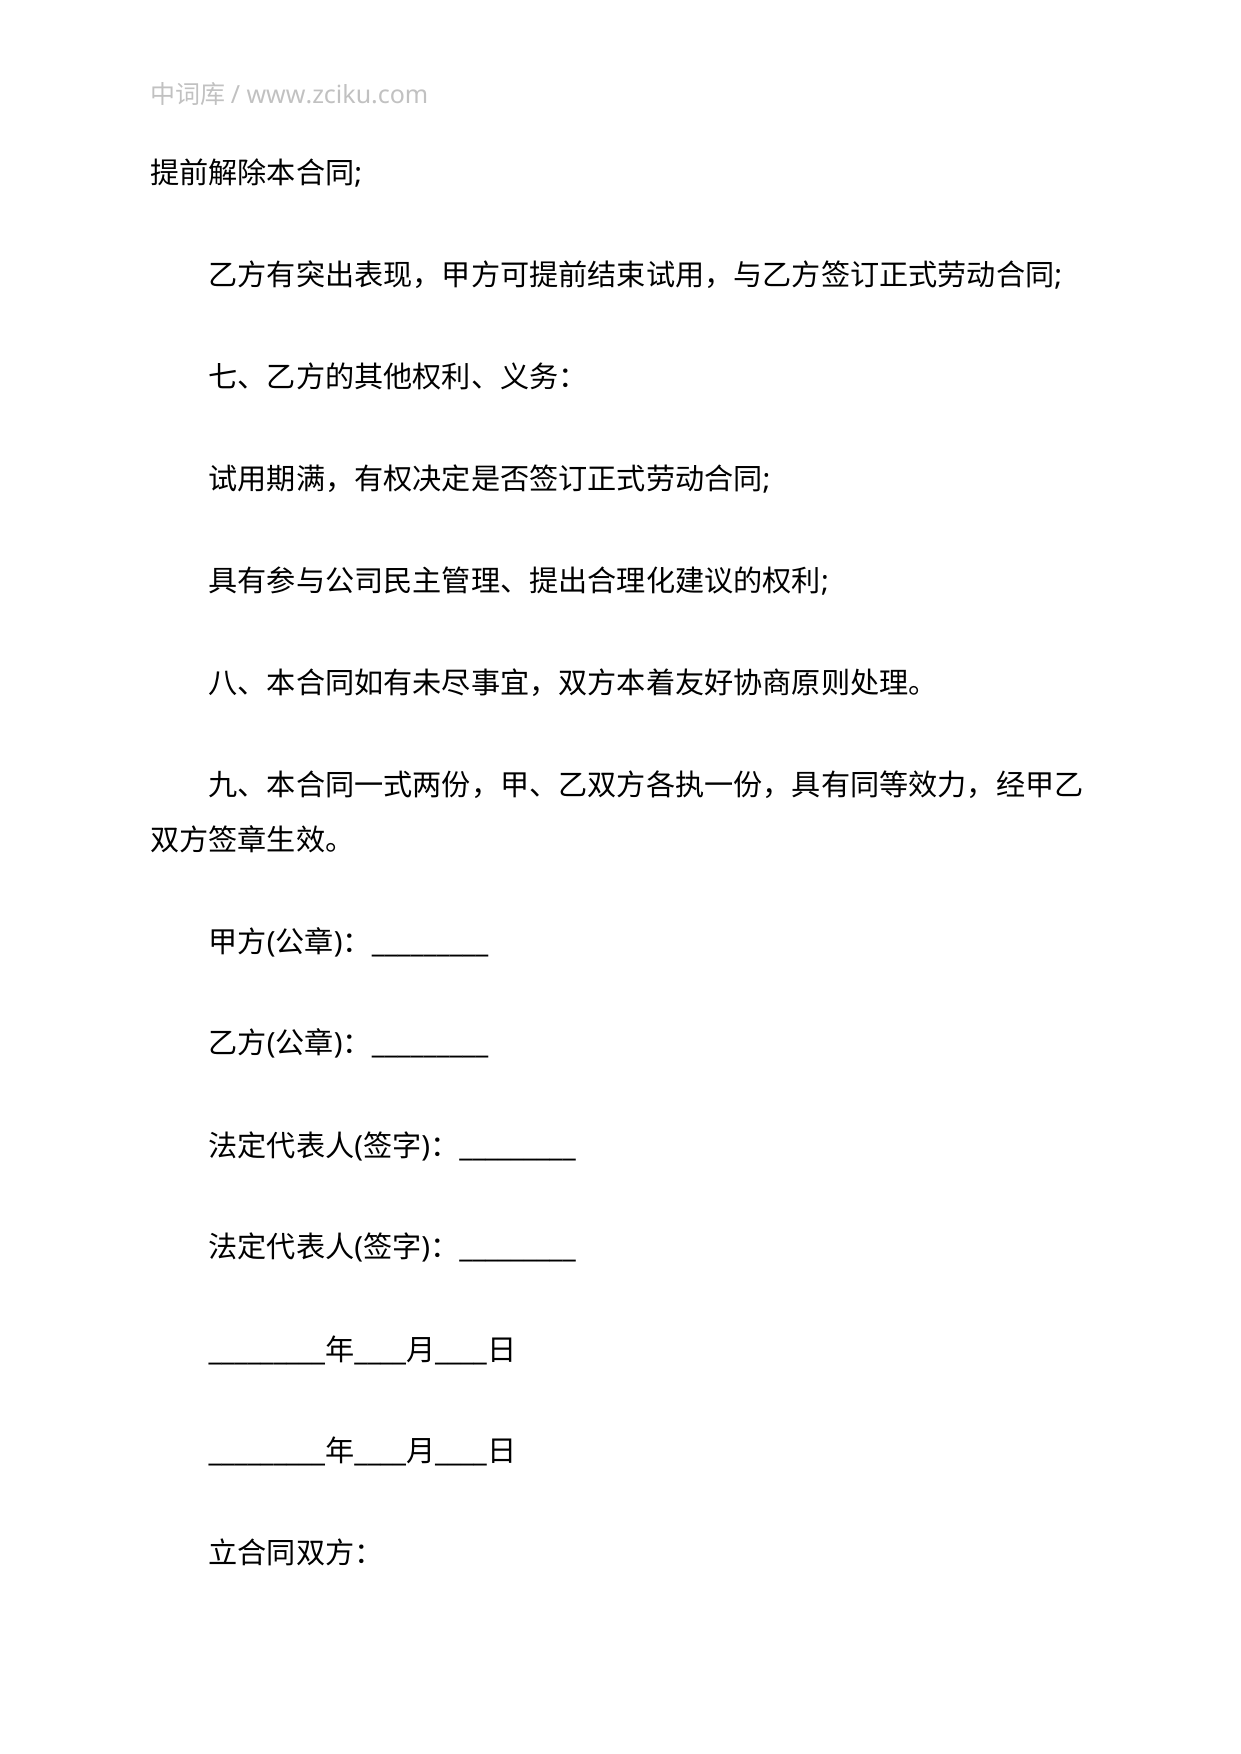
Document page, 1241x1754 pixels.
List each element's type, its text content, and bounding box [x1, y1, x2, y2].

text 甲方(公章)：_________ [150, 918, 1090, 961]
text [150, 150, 1090, 192]
text 法定代表人(签字)：_________ [150, 1122, 1090, 1164]
text _________年____月____日 [150, 1428, 1090, 1470]
text 立合同双方： [150, 1530, 1090, 1572]
text _________年____月____日 [150, 1326, 1090, 1368]
text 九、本合同一式两份，甲、乙双方各执一份，具有同等效力，经甲乙双方签章生效。 [150, 761, 1090, 859]
text 八、本合同如有未尽事宜，双方本着友好协商原则处理。 [150, 660, 1090, 702]
text 七、乙方的其他权利、义务： [150, 354, 1090, 396]
text 法定代表人(签字)：_________ [150, 1224, 1090, 1266]
text 具有参与公司民主管理、提出合理化建议的权利; [150, 558, 1090, 600]
text 试用期满，有权决定是否签订正式劳动合同; [150, 456, 1090, 498]
text 乙方有突出表现，甲方可提前结束试用，与乙方签订正式劳动合同; [150, 252, 1090, 294]
text 乙方(公章)：_________ [150, 1020, 1090, 1062]
